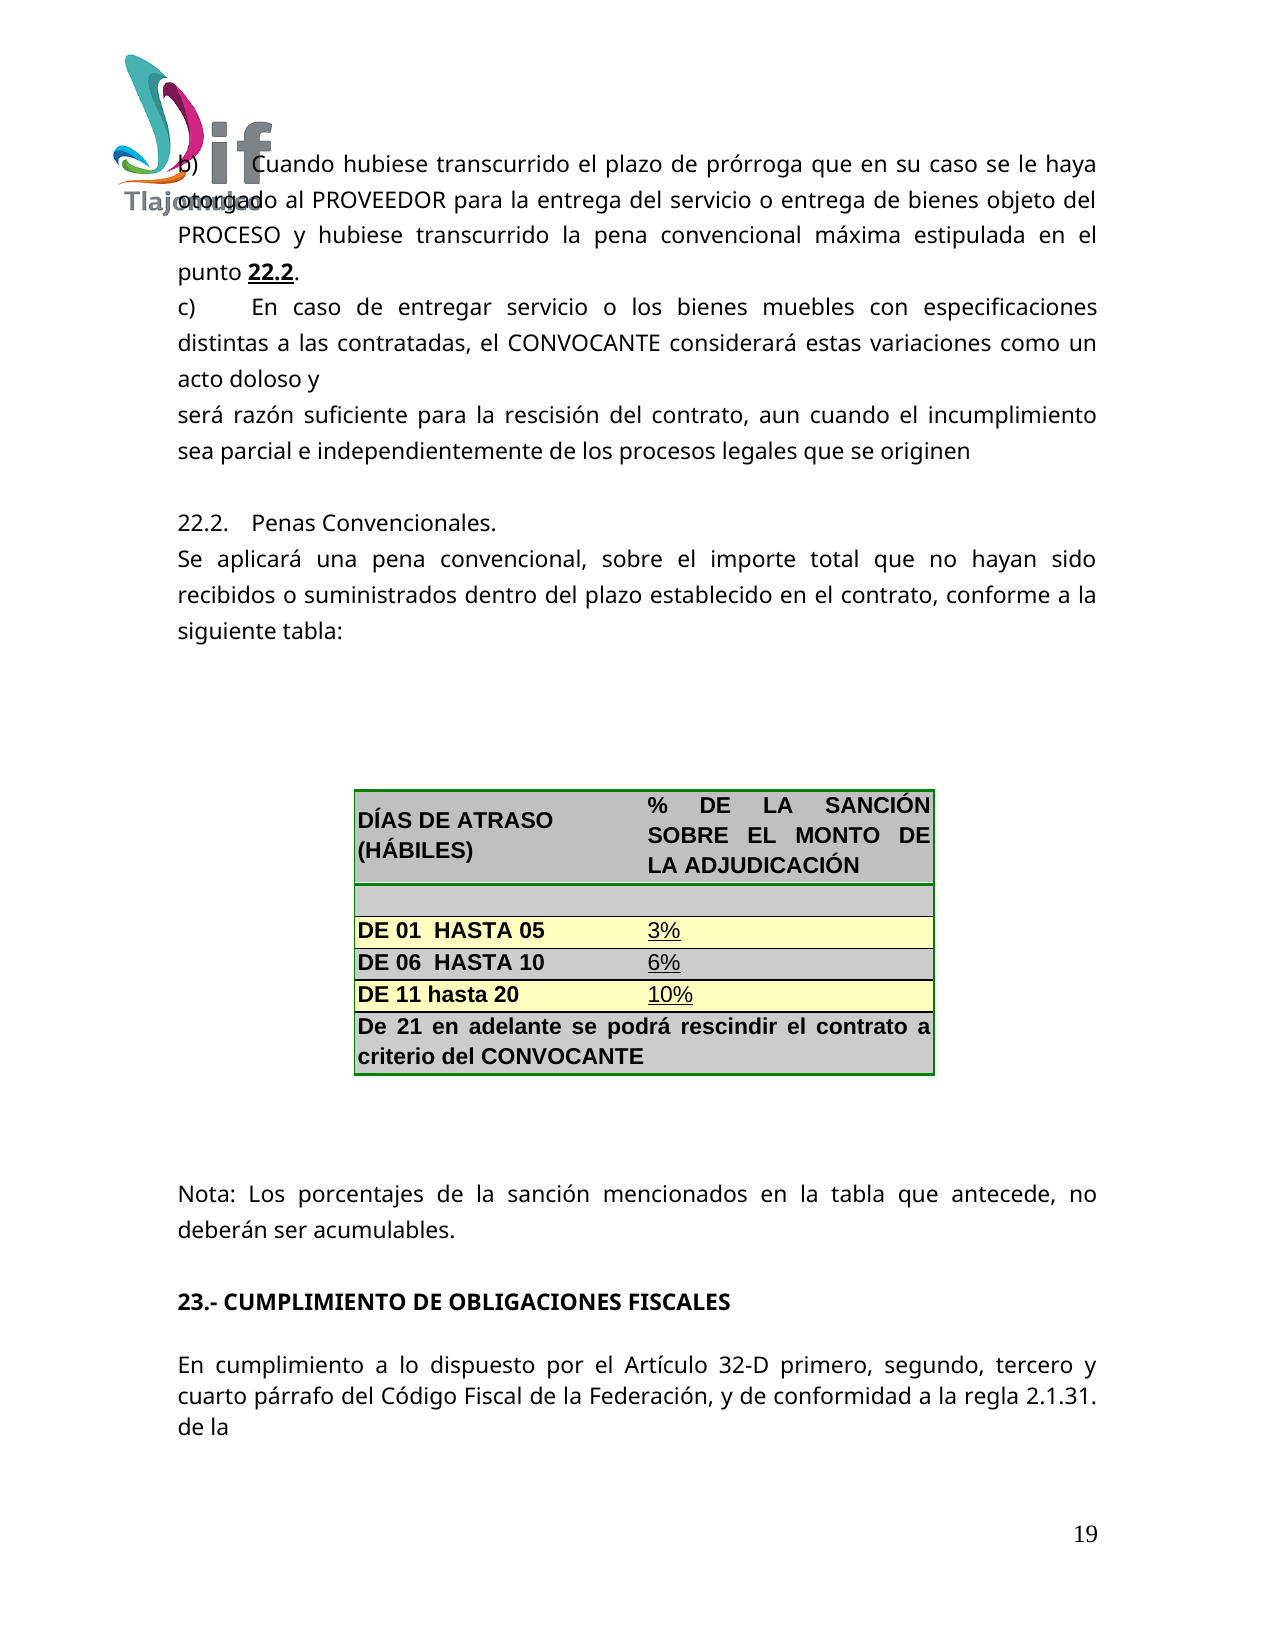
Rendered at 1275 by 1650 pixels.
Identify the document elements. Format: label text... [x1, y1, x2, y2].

table_cell DE 06 HASTA 10 [355, 949, 644, 979]
table_cell 3% [644, 917, 933, 948]
text En cumplimiento a lo dispuesto por el Artículo 32-D primero, segundo, tercero y cuarto párrafo del Código Fiscal de la Federación, y de conformidad a la regla 2.1.31. de la [177, 1349, 1098, 1442]
table_cell DE 01 HASTA 05 [355, 917, 644, 948]
text 22.2. Penas Convencionales. [177, 507, 1098, 538]
text b) Cuando hubiese transcurrido el plazo de prórroga que en su caso se le haya otorgado al PROVEEDOR para la entrega del servicio o entrega de bienes objeto del PROCESO y hubiese transcurrido la pena convencional máxima estipulada en el punto 22.2. [177, 148, 1098, 287]
text Nota: Los porcentajes de la sanción mencionados en la tabla que antecede, no deberán ser acumulables. [177, 1178, 1098, 1246]
text 23.- CUMPLIMIENTO DE OBLIGACIONES FISCALES [177, 1286, 1098, 1317]
text Se aplicará una pena convencional, sobre el importe total que no hayan sido recibidos o suministrados dentro del plazo establecido en el contrato, conforme a la siguiente tabla: [177, 543, 1098, 646]
text c) En caso de entregar servicio o los bienes muebles con especificaciones distintas a las contratadas, el CONVOCANTE considerará estas variaciones como un acto doloso y [177, 291, 1098, 394]
picture [75, 19, 309, 252]
table_cell [355, 886, 644, 916]
table_cell [644, 886, 933, 916]
table_header % DE LA SANCIÓN SOBRE EL MONTO DE LA ADJUDICACIÓN [644, 792, 933, 882]
text será razón suficiente para la rescisión del contrato, aun cuando el incumplimiento sea parcial e independientemente de los procesos legales que se originen [177, 399, 1098, 466]
table_cell 10% [644, 981, 933, 1011]
table_header DÍAS DE ATRASO (HÁBILES) [355, 792, 644, 882]
table_cell 6% [644, 949, 933, 979]
table_cell De 21 en adelante se podrá rescindir el contrato a criterio del CONVOCANTE [355, 1013, 933, 1073]
table_cell DE 11 hasta 20 [355, 981, 644, 1011]
